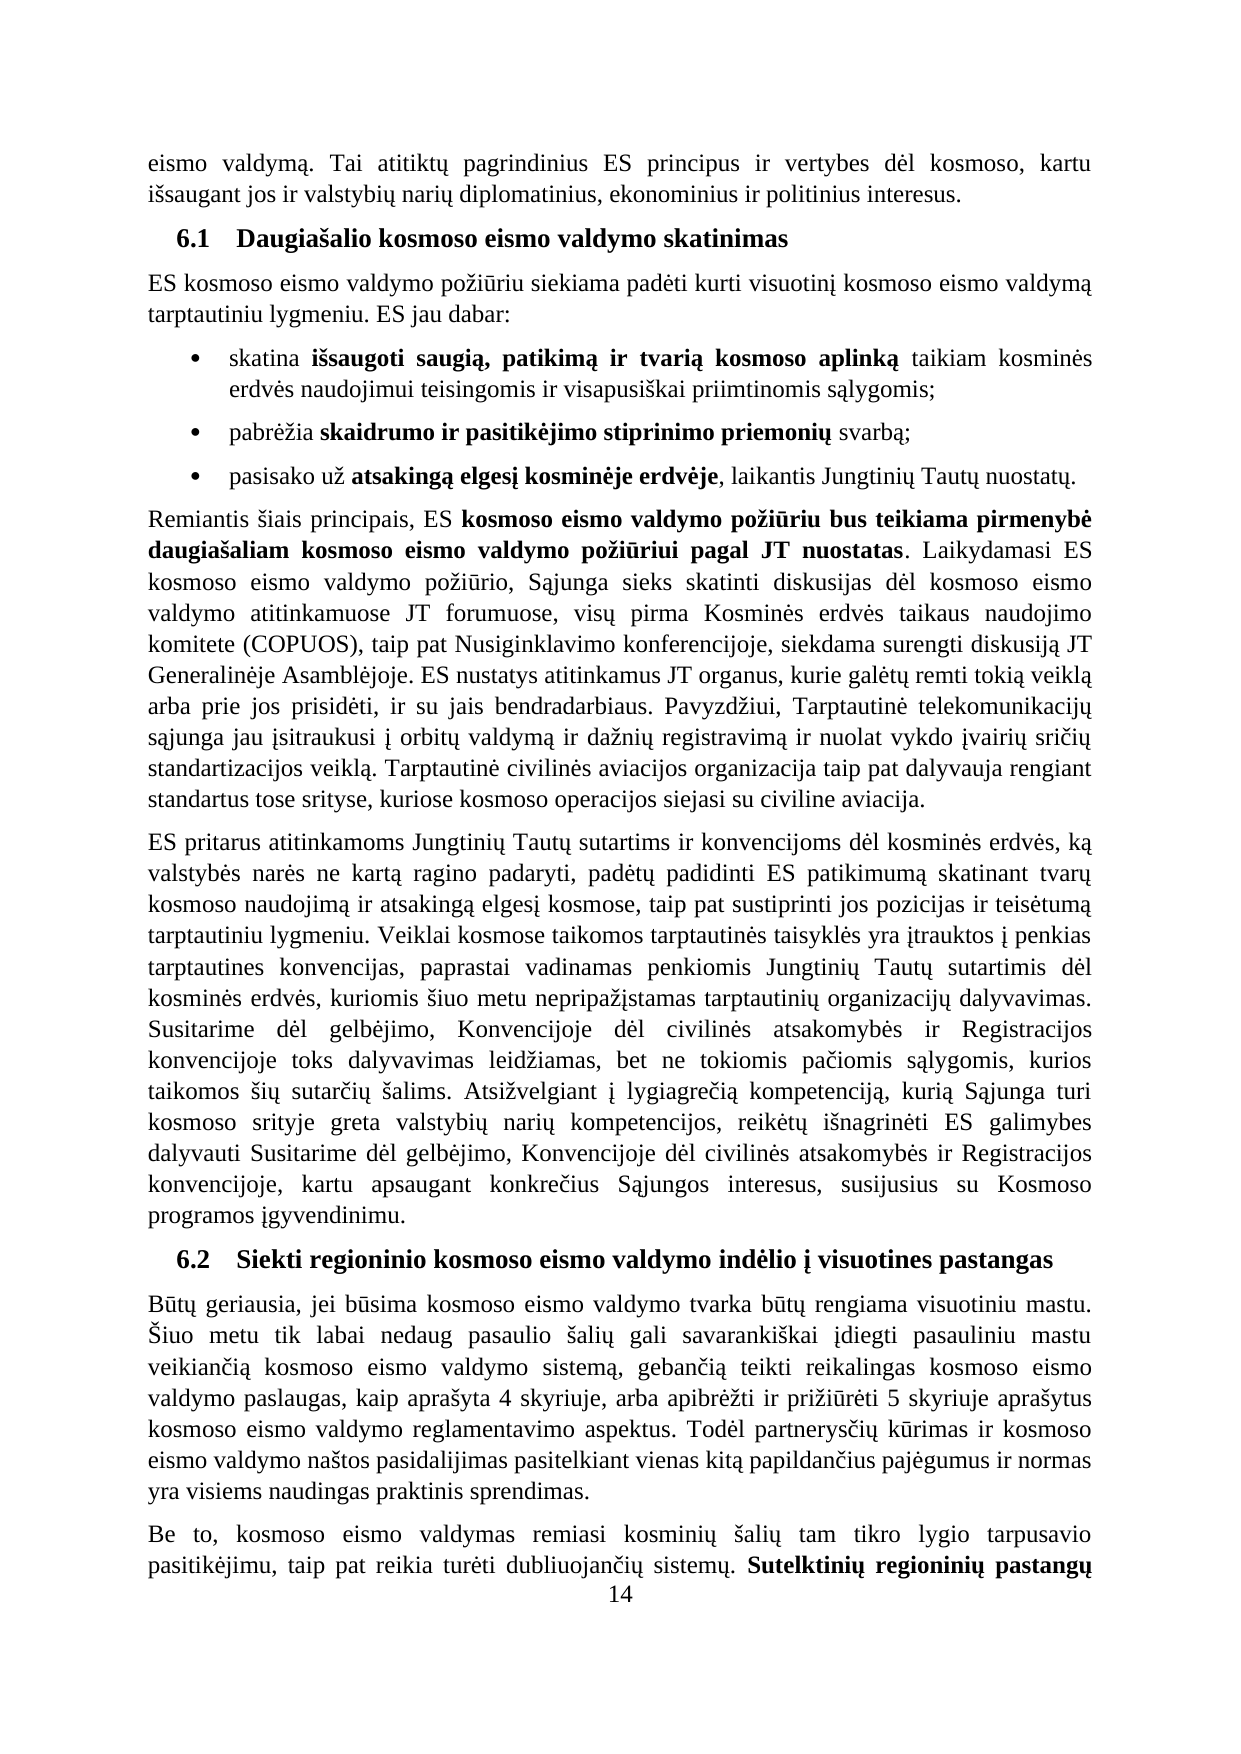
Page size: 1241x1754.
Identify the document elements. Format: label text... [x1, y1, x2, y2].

subtitle Daugiašalio kosmoso eismo valdymo skatinimas [176, 222, 1093, 253]
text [148, 148, 1093, 207]
text Būtų geriausia, jei būsima kosmoso eismo valdymo tvarka būtų rengiama visuotiniu mastu. Šiuo metu tik labai nedaug pasaulio šalių gali savarankiškai įdiegti pasauliniu mastu veikiančią kosmoso eismo valdymo sistemą, gebančią teikti reikalingas kosmoso eismo valdymo paslaugas, kaip aprašyta 4 skyriuje, arba apibrėžti ir prižiūrėti 5 skyriuje aprašytus kosmoso eismo valdymo reglamentavimo aspektus. Todėl partnerysčių kūrimas ir kosmoso eismo valdymo naštos pasidalijimas pasitelkiant vienas kitą papildančius pajėgumus ir normas yra visiems naudingas praktinis sprendimas. [148, 1289, 1093, 1504]
list skatina išsaugoti saugią, patikimą ir tvarią kosmoso aplinką taikiam kosminės erdvės naudojimui teisingomis ir visapusiškai priimtinomis sąlygomis; [191, 343, 1093, 403]
text ES pritarus atitinkamoms Jungtinių Tautų sutartims ir konvencijoms dėl kosminės erdvės, ką valstybės narės ne kartą ragino padaryti, padėtų padidinti ES patikimumą skatinant tvarų kosmoso naudojimą ir atsakingą elgesį kosmose, taip pat sustiprinti jos pozicijas ir teisėtumą tarptautiniu lygmeniu. Veiklai kosmose taikomos tarptautinės taisyklės yra įtrauktos į penkias tarptautines konvencijas, paprastai vadinamas penkiomis Jungtinių Tautų sutartimis dėl kosminės erdvės, kuriomis šiuo metu nepripažįstamas tarptautinių organizacijų dalyvavimas. Susitarime dėl gelbėjimo, Konvencijoje dėl civilinės atsakomybės ir Registracijos konvencijoje toks dalyvavimas leidžiamas, bet ne tokiomis pačiomis sąlygomis, kurios taikomos šių sutarčių šalims. Atsižvelgiant į lygiagrečią kompetenciją, kurią Sąjunga turi kosmoso srityje greta valstybių narių kompetencijos, reikėtų išnagrinėti ES galimybes dalyvauti Susitarime dėl gelbėjimo, Konvencijoje dėl civilinės atsakomybės ir Registracijos konvencijoje, kartu apsaugant konkrečius Sąjungos interesus, susijusius su Kosmoso programos įgyvendinimu. [148, 827, 1093, 1229]
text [148, 1519, 1093, 1579]
list pabrėžia skaidrumo ir pasitikėjimo stiprinimo priemonių svarbą; [191, 417, 1093, 446]
subtitle Siekti regioninio kosmoso eismo valdymo indėlio į visuotines pastangas [176, 1243, 1093, 1274]
text ES kosmoso eismo valdymo požiūriu siekiama padėti kurti visuotinį kosmoso eismo valdymą tarptautiniu lygmeniu. ES jau dabar: [148, 268, 1093, 328]
list pasisako už atsakingą elgesį kosminėje erdvėje, laikantis Jungtinių Tautų nuostatų. [191, 461, 1093, 490]
text Remiantis šiais principais, ES kosmoso eismo valdymo požiūriu bus teikiama pirmenybė daugiašaliam kosmoso eismo valdymo požiūriui pagal JT nuostatas. Laikydamasi ES kosmoso eismo valdymo požiūrio, Sąjunga sieks skatinti diskusijas dėl kosmoso eismo valdymo atitinkamuose JT forumuose, visų pirma Kosminės erdvės taikaus naudojimo komitete (COPUOS), taip pat Nusiginklavimo konferencijoje, siekdama surengti diskusiją JT Generalinėje Asamblėjoje. ES nustatys atitinkamus JT organus, kurie galėtų remti tokią veiklą arba prie jos prisidėti, ir su jais bendradarbiaus. Pavyzdžiui, Tarptautinė telekomunikacijų sąjunga jau įsitraukusi į orbitų valdymą ir dažnių registravimą ir nuolat vykdo įvairių sričių standartizacijos veiklą. Tarptautinė civilinės aviacijos organizacija taip pat dalyvauja rengiant standartus tose srityse, kuriose kosmoso operacijos siejasi su civiline aviacija. [148, 504, 1093, 813]
